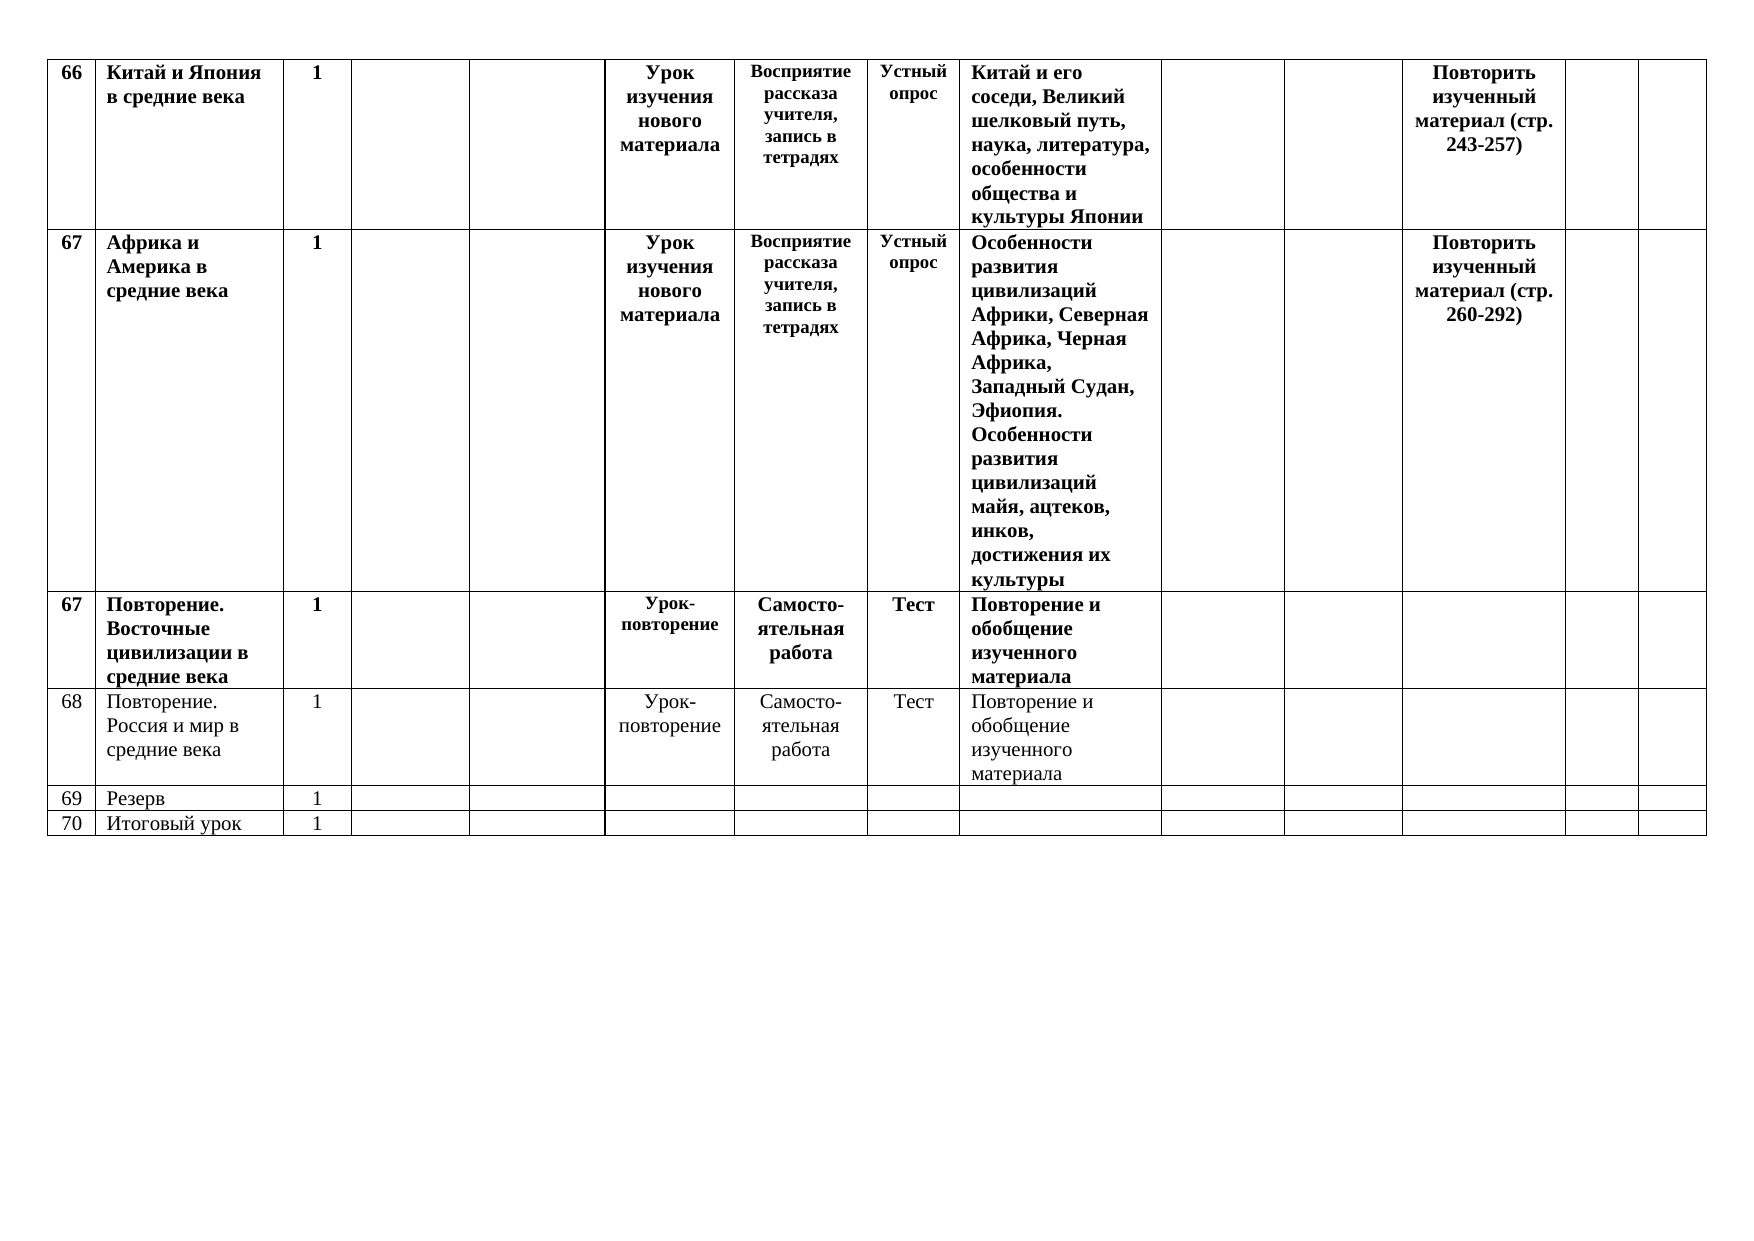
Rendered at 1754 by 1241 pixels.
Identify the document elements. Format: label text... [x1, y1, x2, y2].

table_cell [1566, 230, 1638, 591]
table_cell [868, 811, 959, 835]
table_cell 70 [48, 811, 95, 835]
table_cell Урок-повторение [606, 592, 734, 688]
table_cell [1566, 592, 1638, 688]
table_cell Повторить изученный материал (стр. 243-257) [1403, 60, 1565, 228]
table_cell 67 [48, 592, 95, 688]
table_cell [352, 811, 469, 835]
table_cell [470, 60, 604, 228]
table_cell [1162, 60, 1284, 228]
table_cell [1285, 60, 1402, 228]
table_cell 67 [48, 230, 95, 591]
table_cell [1162, 689, 1284, 785]
table_cell [470, 811, 604, 835]
table_cell Урок изучения нового материала [606, 230, 734, 591]
table_cell 1 [284, 786, 351, 810]
table_cell Резерв [96, 786, 283, 810]
table_cell [1566, 786, 1638, 810]
table_cell [1285, 811, 1402, 835]
table_cell Китай и его соседи, Великий шелковый путь, наука, литература, особенности общества и культуры Японии [960, 60, 1161, 228]
table_cell [1162, 811, 1284, 835]
table_cell Повторение. Россия и мир в средние века [96, 689, 283, 785]
table_cell [960, 811, 1161, 835]
table_cell Африка и Америка в средние века [96, 230, 283, 591]
table_cell [352, 786, 469, 810]
table_cell [1566, 689, 1638, 785]
table_cell Урок-повторение [606, 689, 734, 785]
table_cell [868, 786, 959, 810]
table_cell [1566, 60, 1638, 228]
table_cell [1285, 689, 1402, 785]
table_cell Повторить изученный материал (стр. 260-292) [1403, 230, 1565, 591]
table_cell 66 [48, 60, 95, 228]
table_cell 1 [284, 811, 351, 835]
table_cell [735, 60, 867, 228]
table_cell [1639, 811, 1706, 835]
table_cell [1639, 60, 1706, 228]
table_cell [735, 811, 867, 835]
table_cell [1639, 592, 1706, 688]
table_cell [606, 786, 734, 810]
table_cell Итоговый урок [96, 811, 283, 835]
table_cell 68 [48, 689, 95, 785]
table_cell [606, 811, 734, 835]
table_cell [352, 592, 469, 688]
table_cell [1403, 592, 1565, 688]
table_cell Повторение и обобщение изученного материала [960, 689, 1161, 785]
table_cell [1403, 786, 1565, 810]
table_cell Китай и Япония в средние века [96, 60, 283, 228]
table_cell [470, 592, 604, 688]
table_cell [1285, 592, 1402, 688]
table_cell [1403, 689, 1565, 785]
table_cell Тест [868, 592, 959, 688]
table_cell [1639, 786, 1706, 810]
table_cell Самосто-ятельная работа [735, 592, 867, 688]
table_cell Повторение. Восточные цивилизации в средние века [96, 592, 283, 688]
table_cell [1639, 689, 1706, 785]
table_cell [1403, 811, 1565, 835]
table_cell 1 [284, 230, 351, 591]
table_cell Устный опрос [868, 230, 959, 591]
table_cell [1285, 230, 1402, 591]
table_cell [606, 60, 734, 228]
table_cell 1 [284, 592, 351, 688]
table_cell 69 [48, 786, 95, 810]
table_cell Восприятие рассказа учителя, запись в тетрадях [735, 230, 867, 591]
table_cell [1162, 592, 1284, 688]
table_cell [735, 786, 867, 810]
table_cell [470, 689, 604, 785]
table_cell [1162, 230, 1284, 591]
table_cell [1285, 786, 1402, 810]
table_cell 1 [284, 689, 351, 785]
table_cell Повторение и обобщение изученного материала [960, 592, 1161, 688]
table_cell Тест [868, 689, 959, 785]
table_cell [960, 786, 1161, 810]
table_cell [352, 60, 469, 228]
table_cell [1566, 811, 1638, 835]
table_cell Устный опрос [868, 60, 959, 228]
table_cell Особенности развития цивилизаций Африки, Северная Африка, Черная Африка, Западный Судан, Эфиопия. Особенности развития цивилизаций майя, ацтеков, инков, достижения их культуры [960, 230, 1161, 591]
table_cell [470, 786, 604, 810]
table_cell [352, 230, 469, 591]
table_cell 1 [284, 60, 351, 228]
table_cell Самосто-ятельная работа [735, 689, 867, 785]
table_cell [1162, 786, 1284, 810]
table_cell [470, 230, 604, 591]
table_cell [1639, 230, 1706, 591]
table_cell [352, 689, 469, 785]
